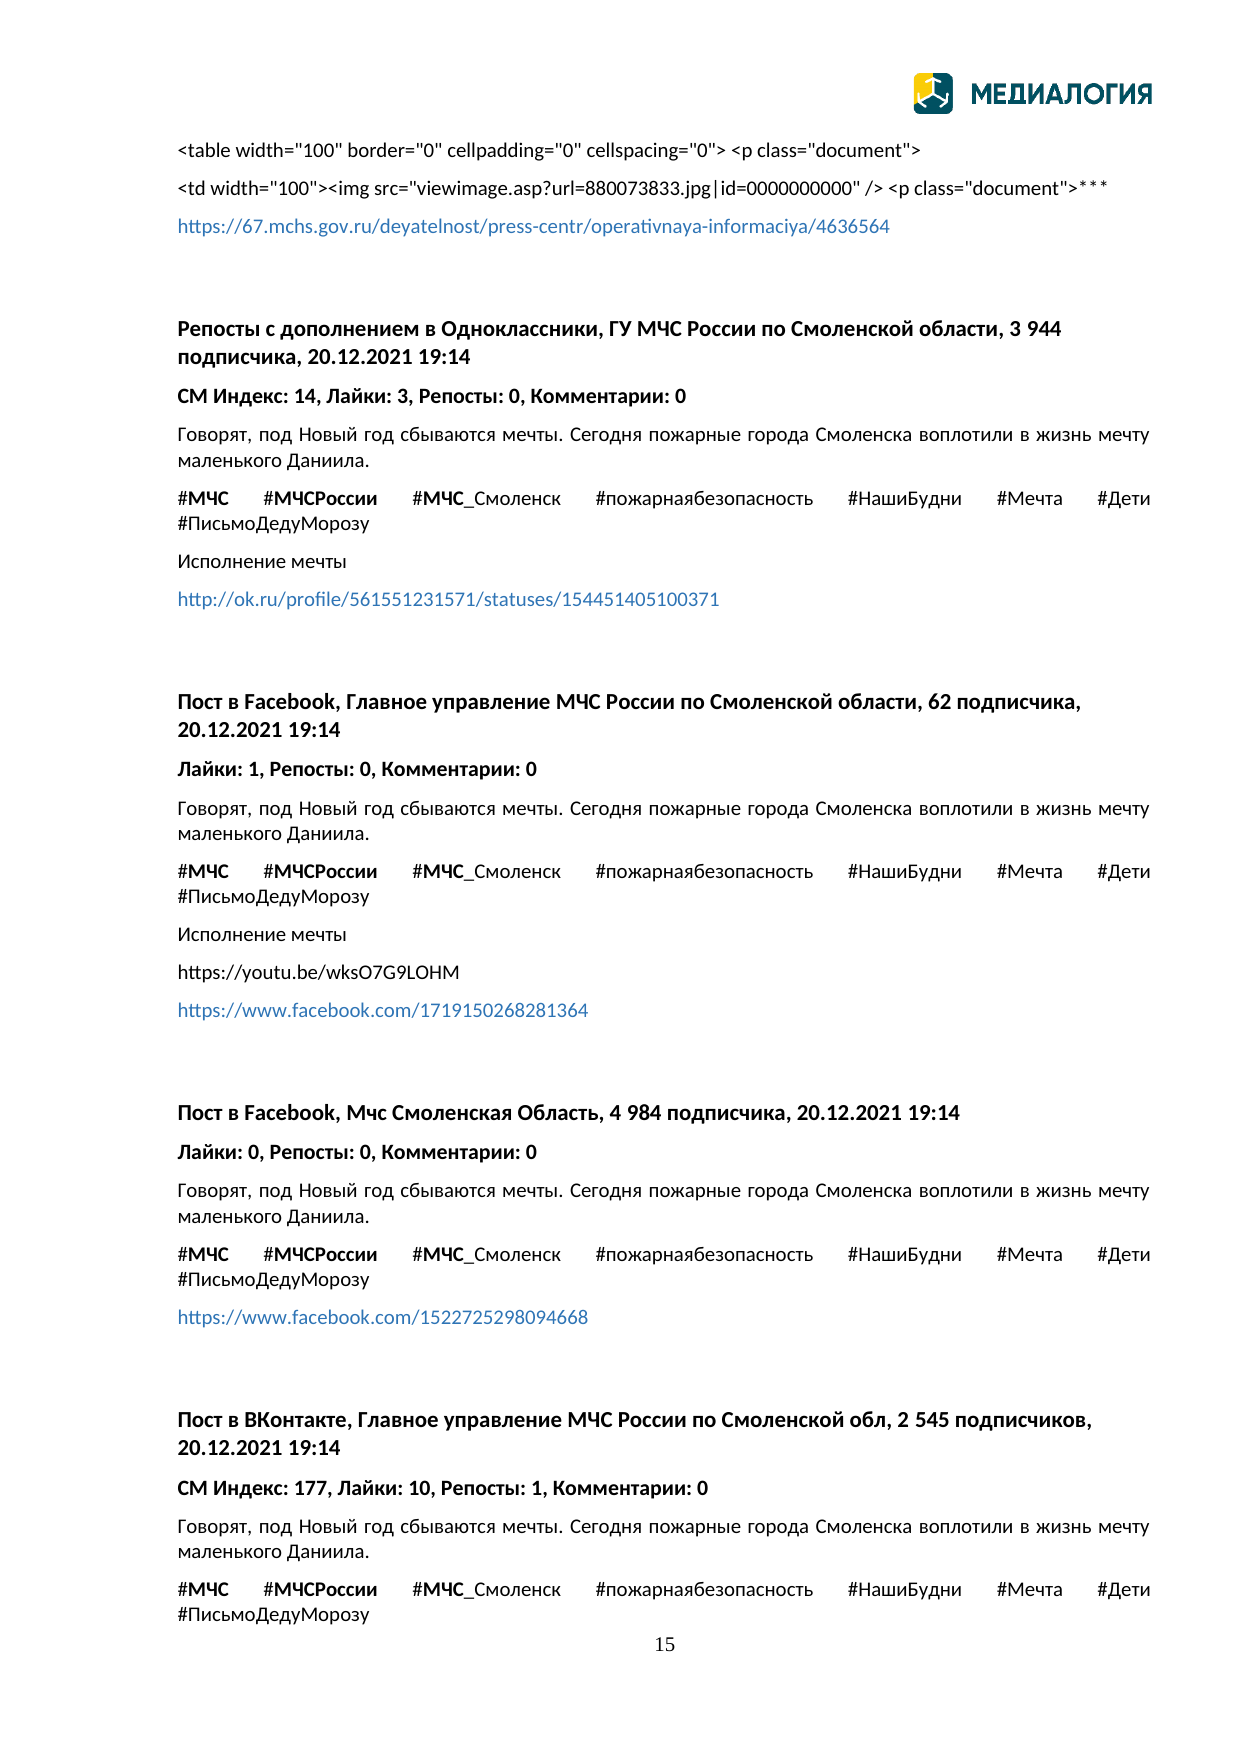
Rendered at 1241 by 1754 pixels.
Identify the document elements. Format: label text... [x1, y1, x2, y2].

text #МЧС #МЧСРоссии #МЧС_Смоленск #пожарнаябезопасность #НашиБудни #Мечта #Дети #ПисьмоДедуМорозу [177, 1241, 1152, 1292]
text #МЧС #МЧСРоссии #МЧС_Смоленск #пожарнаябезопасность #НашиБудни #Мечта #Дети #ПисьмоДедуМорозу [177, 858, 1152, 909]
text Пост в Facebook, Мчс Смоленская Область, 4 984 подписчика, 20.12.2021 19:14 [177, 1098, 1152, 1126]
picture [913, 73, 1152, 114]
text Исполнение мечты [177, 548, 1152, 574]
text #МЧС #МЧСРоссии #МЧС_Смоленск #пожарнаябезопасность #НашиБудни #Мечта #Дети #ПисьмоДедуМорозу [177, 485, 1152, 536]
text <td width="100"><img src="viewimage.asp?url=880073833.jpg|id=0000000000" /> <p class="document">*** [177, 175, 1152, 201]
text Пост в Facebook, Главное управление МЧС России по Смоленской области, 62 подписчика, 20.12.2021 19:14 [177, 687, 1152, 743]
text http://ok.ru/profile/561551231571/statuses/154451405100371 [177, 586, 1152, 612]
text СМ Индекс: 177, Лайки: 10, Репосты: 1, Комментарии: 0 [177, 1474, 1152, 1500]
text Пост в ВКонтакте, Главное управление МЧС России по Смоленской обл, 2 545 подписчиков, 20.12.2021 19:14 [177, 1405, 1152, 1461]
text СМ Индекс: 14, Лайки: 3, Репосты: 0, Комментарии: 0 [177, 382, 1152, 409]
text Репосты с дополнением в Одноклассники, ГУ МЧС России по Смоленской области, 3 944 подписчика, 20.12.2021 19:14 [177, 314, 1152, 370]
text https://youtu.be/wksO7G9LOHM [177, 959, 1152, 985]
text https://67.mchs.gov.ru/deyatelnost/press-centr/operativnaya-informaciya/4636564 [177, 213, 1152, 238]
text <table width="100" border="0" cellpadding="0" cellspacing="0"> <p class="document"> [177, 137, 1152, 163]
text Говорят, под Новый год сбываются мечты. Сегодня пожарные города Смоленска воплотили в жизнь мечту маленького Даниила. [177, 795, 1152, 846]
text Исполнение мечты [177, 921, 1152, 947]
text Говорят, под Новый год сбываются мечты. Сегодня пожарные города Смоленска воплотили в жизнь мечту маленького Даниила. [177, 1178, 1152, 1228]
text Говорят, под Новый год сбываются мечты. Сегодня пожарные города Смоленска воплотили в жизнь мечту маленького Даниила. [177, 1513, 1152, 1564]
text Лайки: 0, Репосты: 0, Комментарии: 0 [177, 1138, 1152, 1165]
text #МЧС #МЧСРоссии #МЧС_Смоленск #пожарнаябезопасность #НашиБудни #Мечта #Дети #ПисьмоДедуМорозу [177, 1576, 1152, 1627]
text Лайки: 1, Репосты: 0, Комментарии: 0 [177, 756, 1152, 782]
text https://www.facebook.com/1719150268281364 [177, 997, 1152, 1023]
text https://www.facebook.com/1522725298094668 [177, 1304, 1152, 1330]
text Говорят, под Новый год сбываются мечты. Сегодня пожарные города Смоленска воплотили в жизнь мечту маленького Даниила. [177, 422, 1152, 472]
